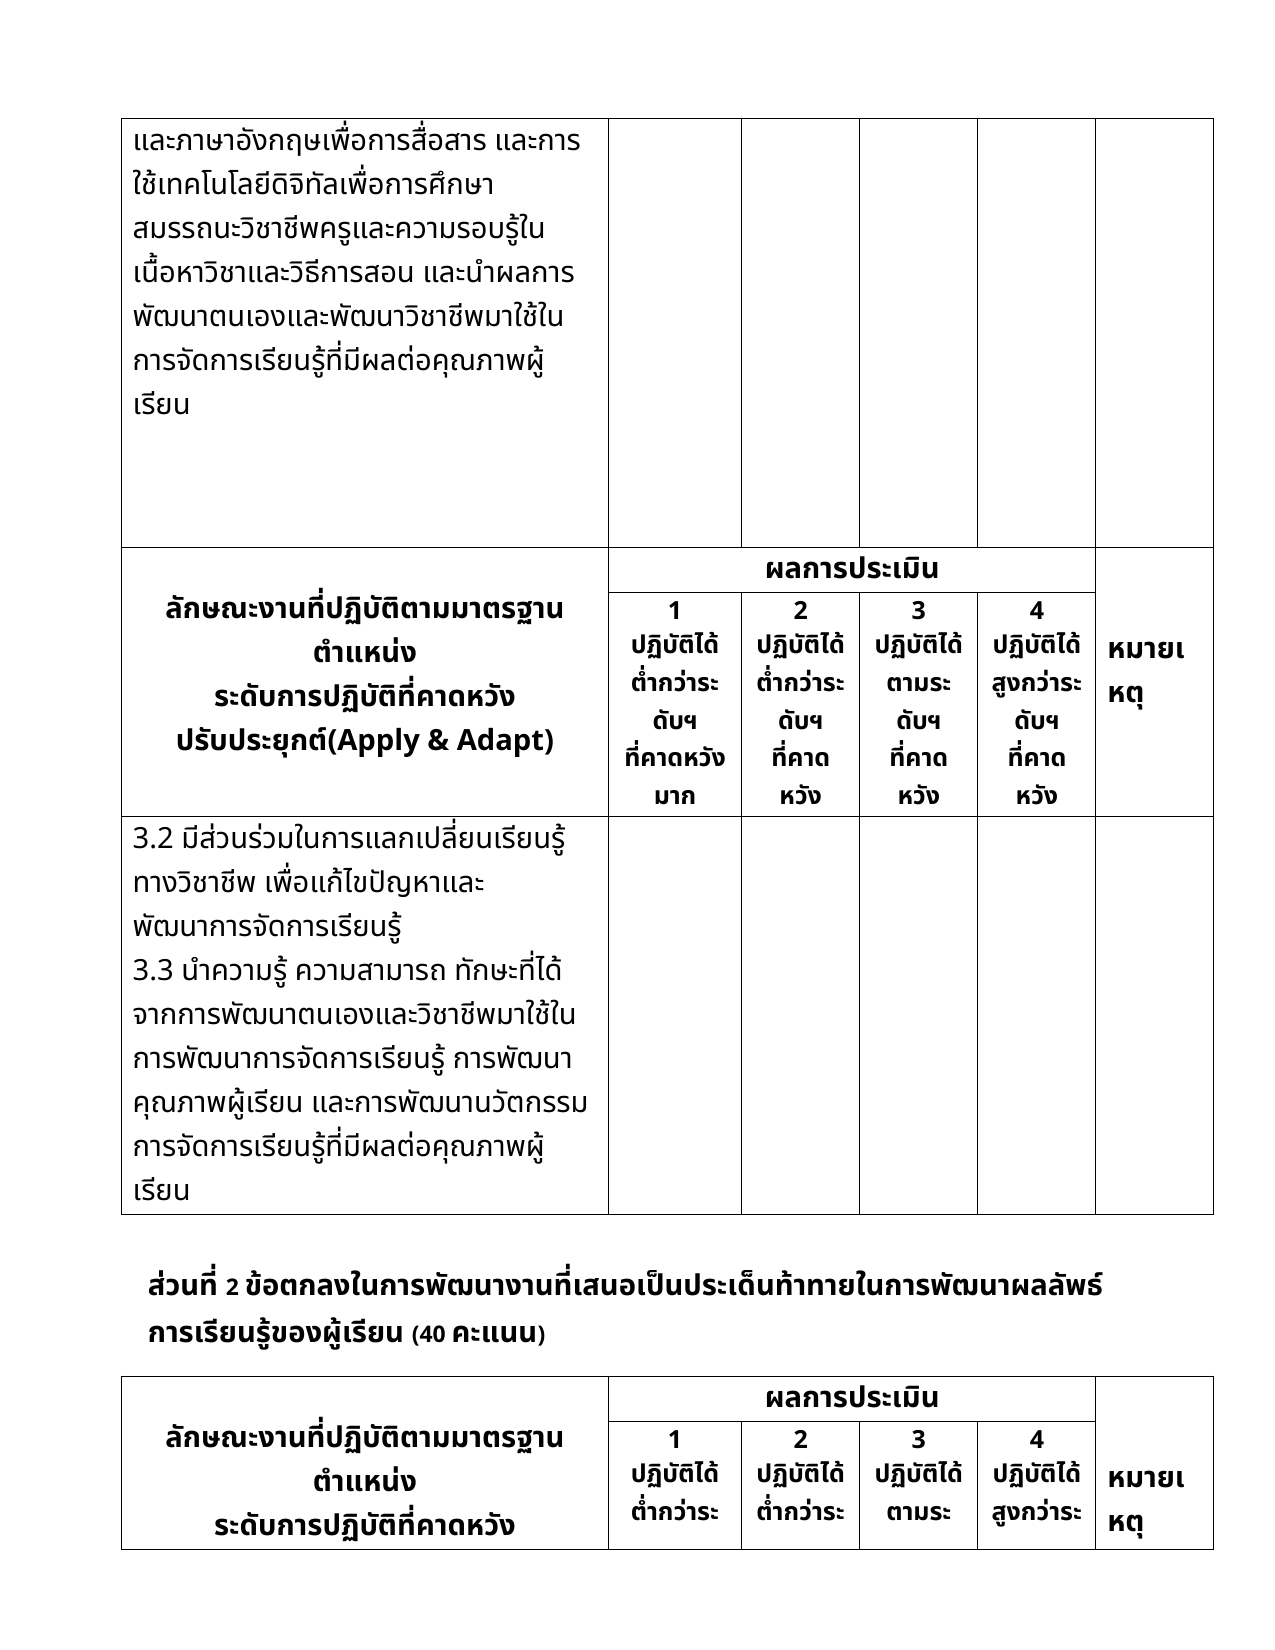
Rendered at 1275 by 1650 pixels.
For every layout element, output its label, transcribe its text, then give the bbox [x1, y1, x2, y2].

table_cell [860, 119, 977, 547]
table_cell 1 ปฏิบัติได้ ต่ำกว่าระดับฯ ที่คาดหวังมาก [609, 593, 741, 816]
table_cell [1096, 817, 1213, 1214]
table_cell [742, 1422, 859, 1548]
table_cell [742, 119, 859, 547]
table_header ผลการประเมิน [609, 1377, 1095, 1421]
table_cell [122, 119, 608, 547]
table_cell 4 ปฏิบัติได้ สูงกว่าระดับฯ ที่คาดหวัง [978, 593, 1095, 816]
table_cell 2 ปฏิบัติได้ ต่ำกว่าระดับฯ ที่คาดหวัง [742, 593, 859, 816]
table_cell ลักษณะงานที่ปฏิบัติตามมาตรฐานตำแหน่ง ระดับการปฏิบัติที่คาดหวัง ปรับประยุกต์(Apply & Adapt) [122, 548, 608, 816]
text ส่วนที่ 2 ข้อตกลงในการพัฒนางานที่เสนอเป็นประเด็นท้าทายในการพัฒนาผลลัพธ์การเรียนรู้ของผู้เรียน (40 คะแนน) [148, 1264, 1127, 1356]
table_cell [609, 1422, 741, 1548]
table_cell 3 ปฏิบัติได้ ตามระดับฯ ที่คาดหวัง [860, 593, 977, 816]
table_cell หมายเหตุ [1096, 548, 1213, 816]
table_cell ผลการประเมิน [609, 548, 1095, 592]
table_cell [742, 817, 859, 1214]
table_cell [860, 817, 977, 1214]
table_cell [978, 1422, 1095, 1548]
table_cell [860, 1422, 977, 1548]
table_cell [978, 817, 1095, 1214]
table_header หมายเหตุ [1096, 1377, 1213, 1548]
table_cell [609, 119, 741, 547]
table_cell 3.2 มีส่วนร่วมในการแลกเปลี่ยนเรียนรู้ทางวิชาชีพ เพื่อแก้ไขปัญหาและพัฒนาการจัดการเรียนรู้ 3.3 นำความรู้ ความสามารถ ทักษะที่ได้จากการพัฒนาตนเองและวิชาชีพมาใช้ในการพัฒนาการจัดการเรียนรู้ การพัฒนาคุณภาพผู้เรียน และการพัฒนานวัตกรรมการจัดการเรียนรู้ที่มีผลต่อคุณภาพผู้เรียน [122, 817, 608, 1214]
table_header ลักษณะงานที่ปฏิบัติตามมาตรฐานตำแหน่ง ระดับการปฏิบัติที่คาดหวัง ปรับประยุกต์(Apply & Adapt) [122, 1377, 608, 1548]
table_cell [609, 817, 741, 1214]
table_cell [978, 119, 1095, 547]
